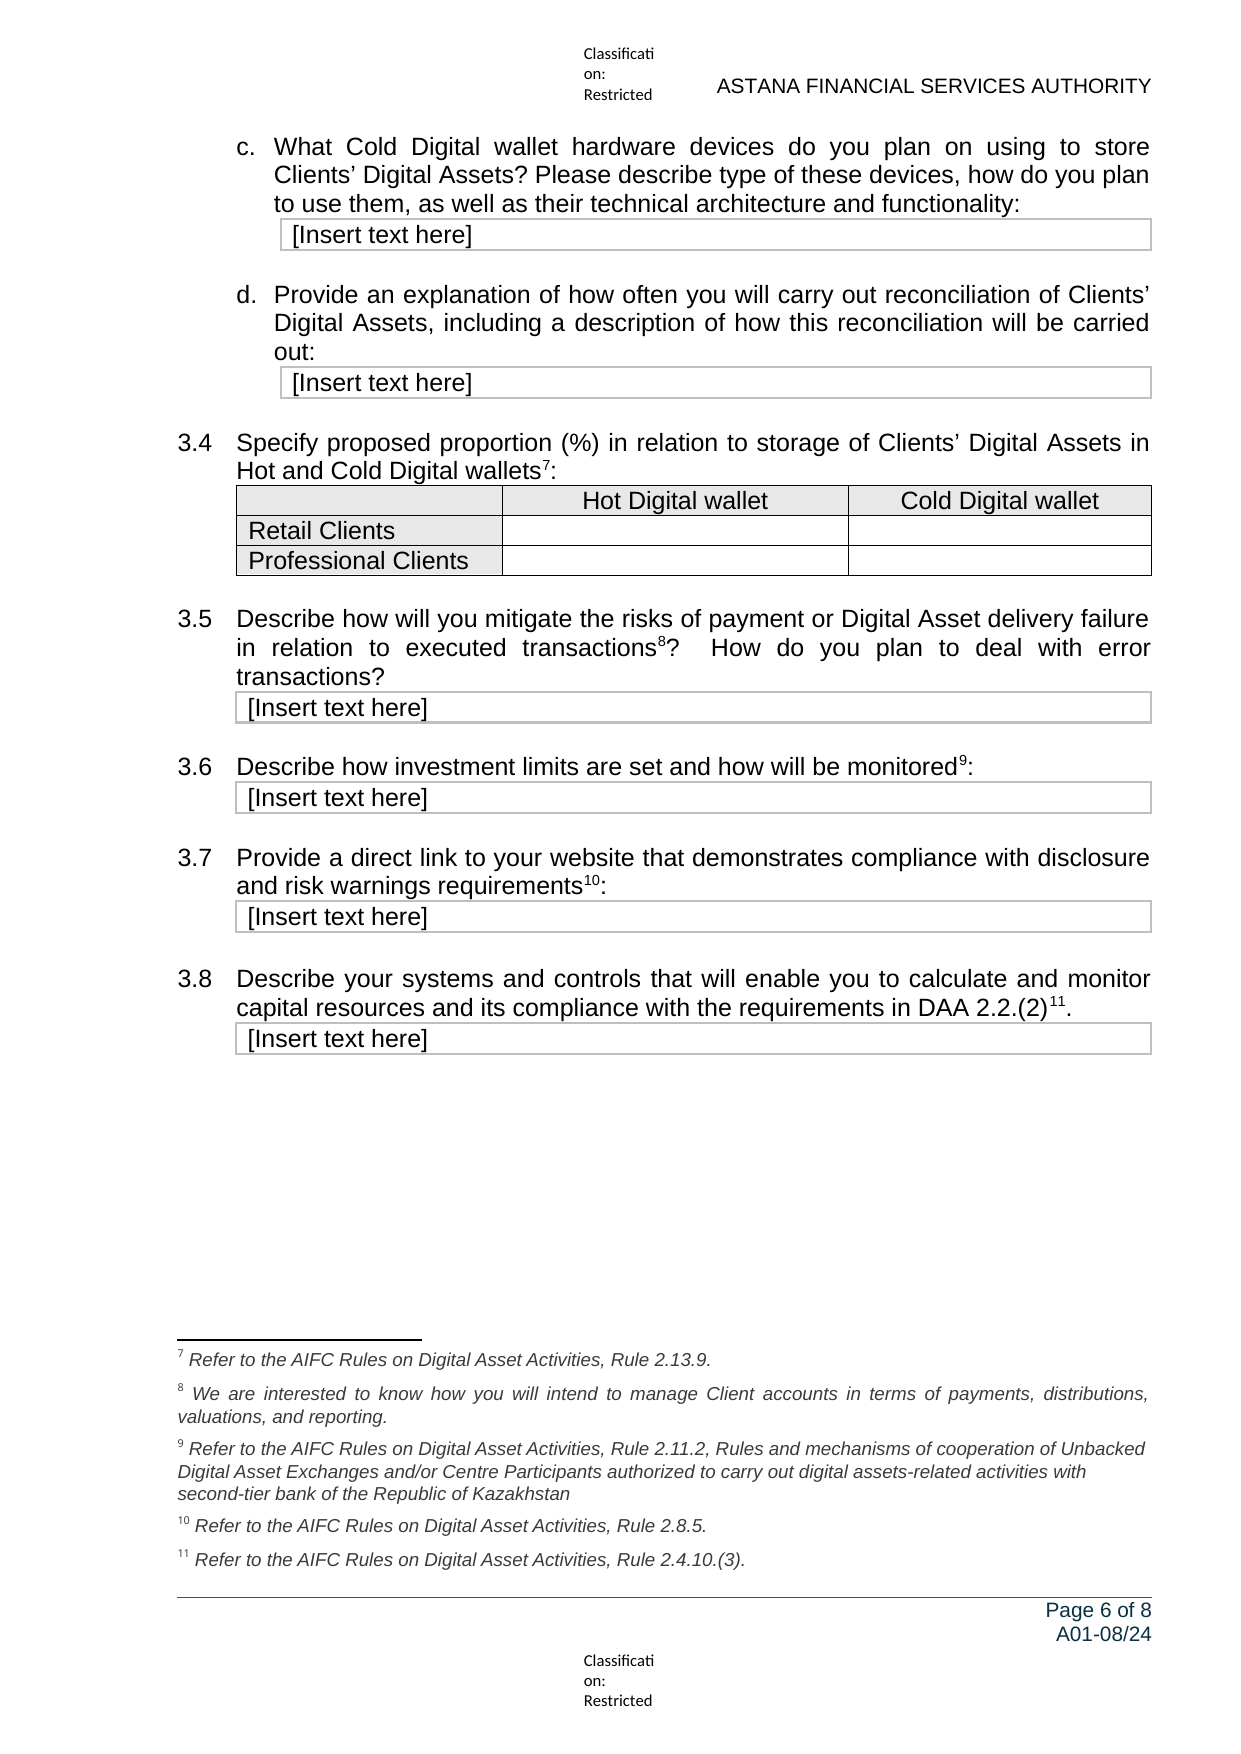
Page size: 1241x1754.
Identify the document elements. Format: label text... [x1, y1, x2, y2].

table_header Cold Digital wallet [849, 486, 1151, 515]
table_header Hot Digital wallet [503, 486, 848, 515]
table_cell Retail Clients [237, 516, 502, 545]
list Provide an explanation of how often you will carry out reconciliation of Clients’ Digital Assets, including a description of how this reconciliation will be carried out: [236, 280, 1152, 366]
table_header [Insert text here] [237, 1024, 1150, 1052]
list Provide a direct link to your website that demonstrates compliance with disclosure and risk warnings requirements: [177, 843, 1152, 900]
list Describe how will you mitigate the risks of payment or Digital Asset delivery failure in relation to executed transactions? How do you plan to deal with error transactions? [177, 604, 1152, 691]
table_cell Professional Clients [237, 546, 502, 574]
table_header [Insert text here] [237, 693, 1150, 721]
table_header [Insert text here] [282, 220, 1150, 249]
table_cell [503, 516, 848, 545]
list Describe how investment limits are set and how will be monitored: [177, 752, 1152, 781]
list What Cold Digital wallet hardware devices do you plan on using to store Clients’ Digital Assets? Please describe type of these devices, how do you plan to use them, as well as their technical architecture and functionality: [236, 132, 1152, 218]
table_header [Insert text here] [237, 783, 1150, 812]
list Describe your systems and controls that will enable you to calculate and monitor capital resources and its compliance with the requirements in DAA 2.2.(2). [177, 964, 1152, 1022]
table_header [Insert text here] [282, 368, 1150, 397]
table_header [Insert text here] [237, 902, 1150, 931]
table_cell [849, 546, 1151, 574]
list Specify proposed proportion (%) in relation to storage of Clients’ Digital Assets in Hot and Cold Digital wallets: [177, 428, 1152, 485]
table_header [237, 486, 502, 515]
table_cell [503, 546, 848, 574]
table_cell [849, 516, 1151, 545]
